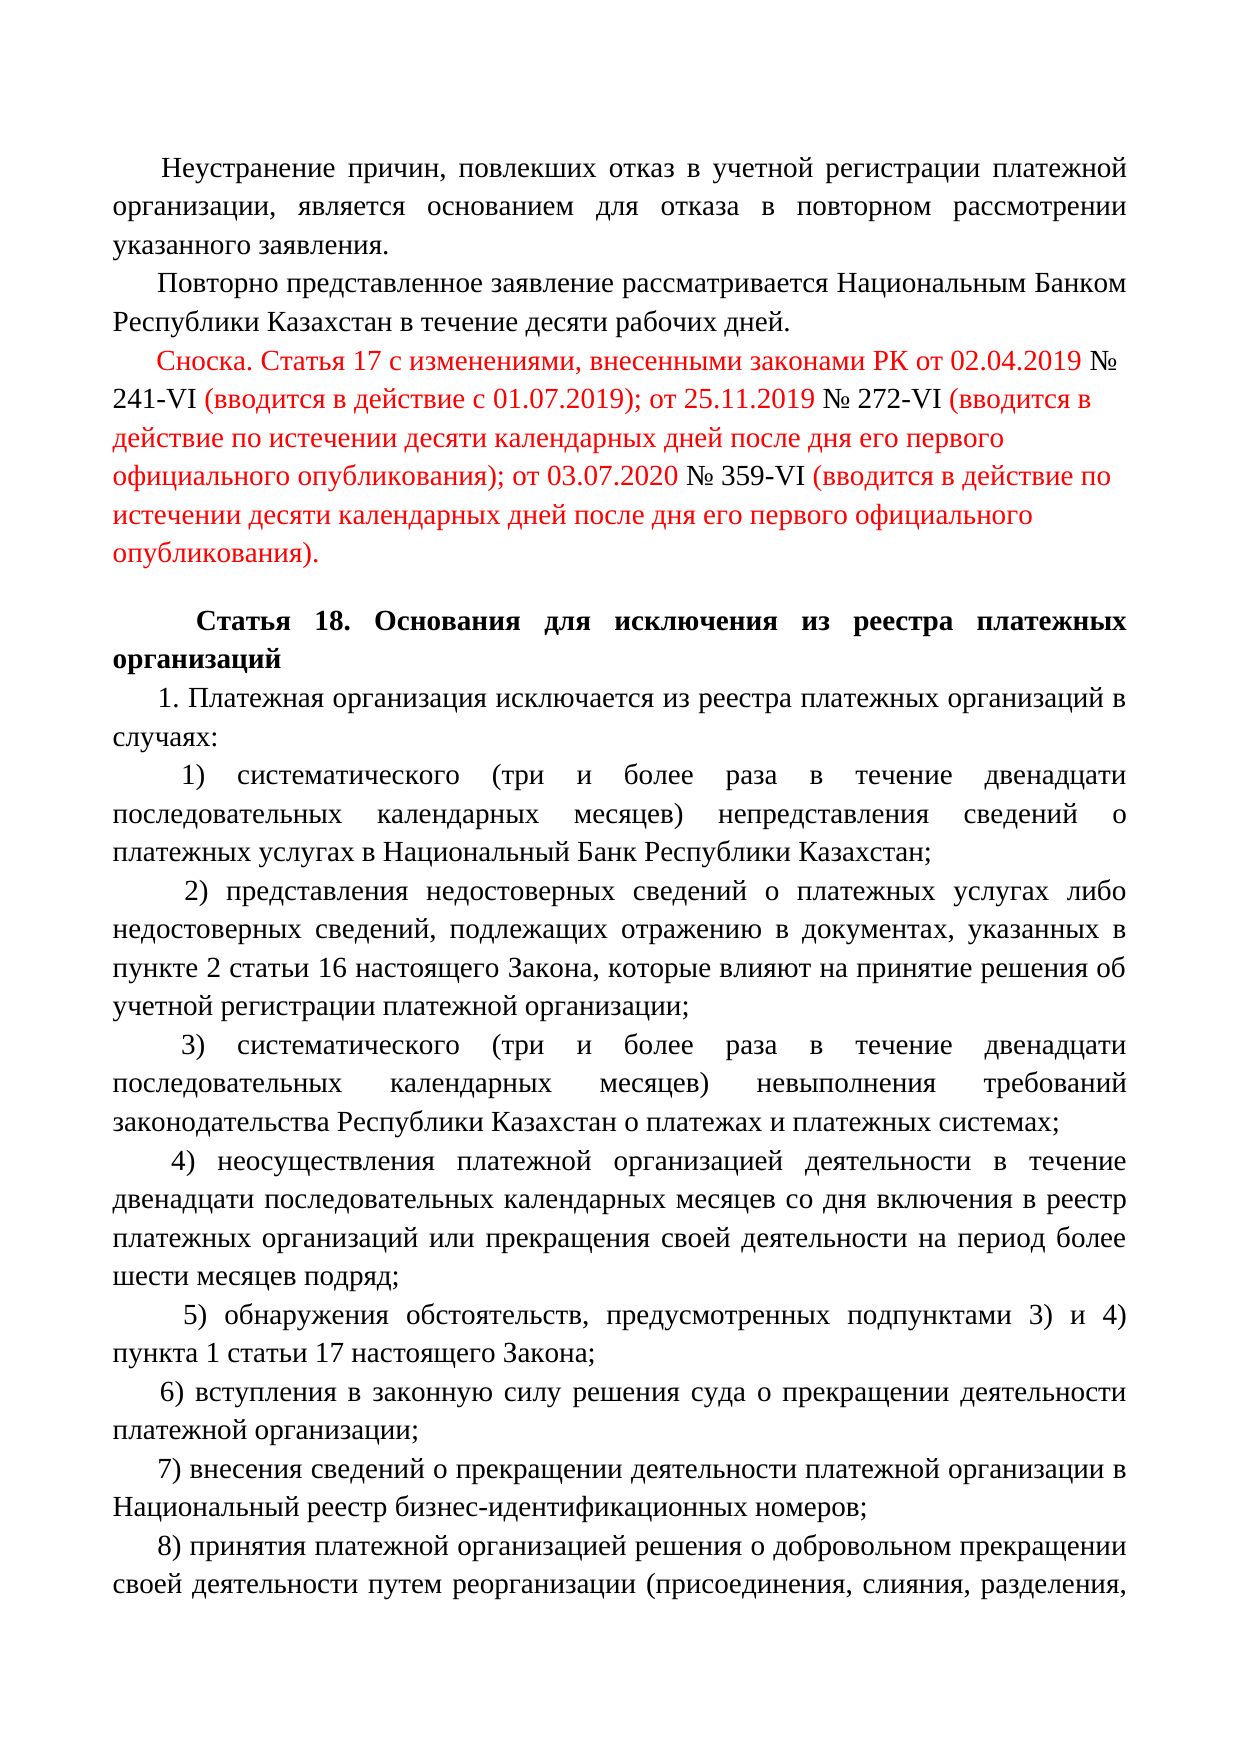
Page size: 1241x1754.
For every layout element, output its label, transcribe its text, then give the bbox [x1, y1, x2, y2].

text Неустранение причин, повлекших отказ в учетной регистрации платежной организации, является основанием для отказа в повторном рассмотрении указанного заявления. [112, 150, 1128, 261]
text 7) внесения сведений о прекращении деятельности платежной организации в Национальный реестр бизнес-идентификационных номеров; [112, 1451, 1128, 1523]
text Статья 18. Основания для исключения из реестра платежных организаций [112, 603, 1128, 675]
text 2) представления недостоверных сведений о платежных услугах либо недостоверных сведений, подлежащих отражению в документах, указанных в пункте 2 статьи 16 настоящего Закона, которые влияют на принятие решения об учетной регистрации платежной организации; [112, 873, 1128, 1022]
text 1) систематического (три и более раза в течение двенадцати последовательных календарных месяцев) непредставления сведений о платежных услугах в Национальный Банк Республики Казахстан; [112, 757, 1128, 868]
text 5) обнаружения обстоятельств, предусмотренных подпунктами 3) и 4) пункта 1 статьи 17 настоящего Закона; [112, 1297, 1128, 1369]
text 4) неосуществления платежной организацией деятельности в течение двенадцати последовательных календарных месяцев со дня включения в реестр платежных организаций или прекращения своей деятельности на период более шести месяцев подряд; [112, 1143, 1128, 1292]
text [112, 1528, 1128, 1600]
text 6) вступления в законную силу решения суда о прекращении деятельности платежной организации; [112, 1374, 1128, 1446]
text 1. Платежная организация исключается из реестра платежных организаций в случаях: [112, 680, 1128, 752]
text Повторно представленное заявление рассматривается Национальным Банком Республики Казахстан в течение десяти рабочих дней. [112, 266, 1128, 338]
text Сноска. Статья 17 с изменениями, внесенными законами РК от 02.04.2019 № 241-VІ (вводится в действие с 01.07.2019); от 25.11.2019 № 272-VI (вводится в действие по истечении десяти календарных дней после дня его первого официального опубликования); от 03.07.2020 № 359-VI (вводится в действие по истечении десяти календарных дней после дня его первого официального опубликования). [112, 343, 1128, 599]
text 3) систематического (три и более раза в течение двенадцати последовательных календарных месяцев) невыполнения требований законодательства Республики Казахстан о платежах и платежных системах; [112, 1027, 1128, 1138]
